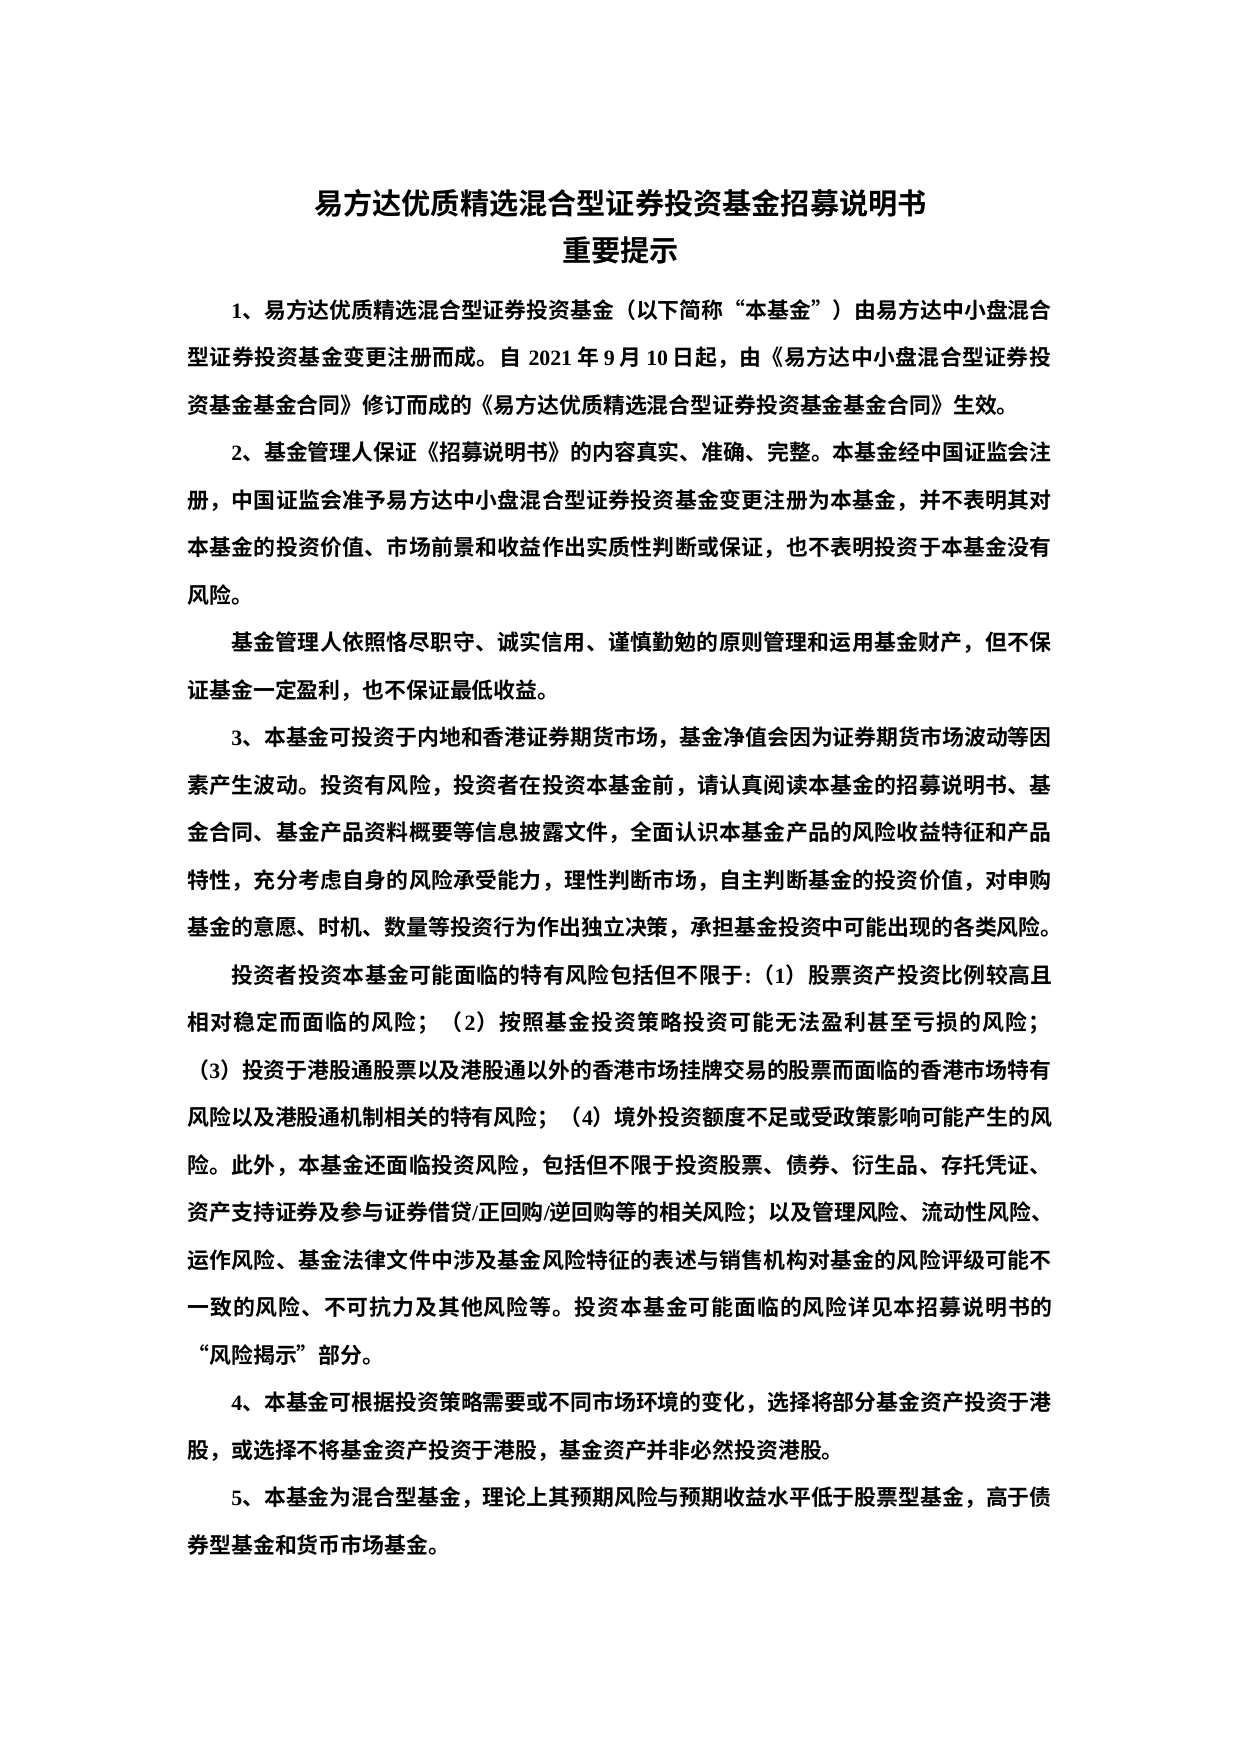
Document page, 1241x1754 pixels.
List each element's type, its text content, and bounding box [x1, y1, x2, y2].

text 5、本基金为混合型基金，理论上其预期风险与预期收益水平低于股票型基金，高于债券型基金和货币市场基金。 [187, 1480, 1053, 1559]
text 易方达优质精选混合型证券投资基金招募说明书 [187, 178, 1053, 225]
text 3、本基金可投资于内地和香港证券期货市场，基金净值会因为证券期货市场波动等因素产生波动。投资有风险，投资者在投资本基金前，请认真阅读本基金的招募说明书、基金合同、基金产品资料概要等信息披露文件，全面认识本基金产品的风险收益特征和产品特性，充分考虑自身的风险承受能力，理性判断市场，自主判断基金的投资价值，对申购基金的意愿、时机、数量等投资行为作出独立决策，承担基金投资中可能出现的各类风险。 [187, 720, 1053, 942]
text 投资者投资本基金可能面临的特有风险包括但不限于:（1）股票资产投资比例较高且相对稳定而面临的风险；（2）按照基金投资策略投资可能无法盈利甚至亏损的风险；（3）投资于港股通股票以及港股通以外的香港市场挂牌交易的股票而面临的香港市场特有风险以及港股通机制相关的特有风险；（4）境外投资额度不足或受政策影响可能产生的风险。此外，本基金还面临投资风险，包括但不限于投资股票、债券、衍生品、存托凭证、资产支持证券及参与证券借贷/正回购/逆回购等的相关风险；以及管理风险、流动性风险、运作风险、基金法律文件中涉及基金风险特征的表述与销售机构对基金的风险评级可能不一致的风险、不可抗力及其他风险等。投资本基金可能面临的风险详见本招募说明书的“风险揭示”部分。 [187, 958, 1053, 1369]
text 重要提示 [187, 225, 1053, 272]
text 1、易方达优质精选混合型证券投资基金（以下简称“本基金”）由易方达中小盘混合型证券投资基金变更注册而成。自 2021年9月10日起，由《易方达中小盘混合型证券投资基金基金合同》修订而成的《易方达优质精选混合型证券投资基金基金合同》生效。 [187, 293, 1053, 419]
text 基金管理人依照恪尽职守、诚实信用、谨慎勤勉的原则管理和运用基金财产，但不保证基金一定盈利，也不保证最低收益。 [187, 625, 1053, 704]
text 2、基金管理人保证《招募说明书》的内容真实、准确、完整。本基金经中国证监会注册，中国证监会准予易方达中小盘混合型证券投资基金变更注册为本基金，并不表明其对本基金的投资价值、市场前景和收益作出实质性判断或保证，也不表明投资于本基金没有风险。 [187, 435, 1053, 609]
text 4、本基金可根据投资策略需要或不同市场环境的变化，选择将部分基金资产投资于港股，或选择不将基金资产投资于港股，基金资产并非必然投资港股。 [187, 1385, 1053, 1464]
